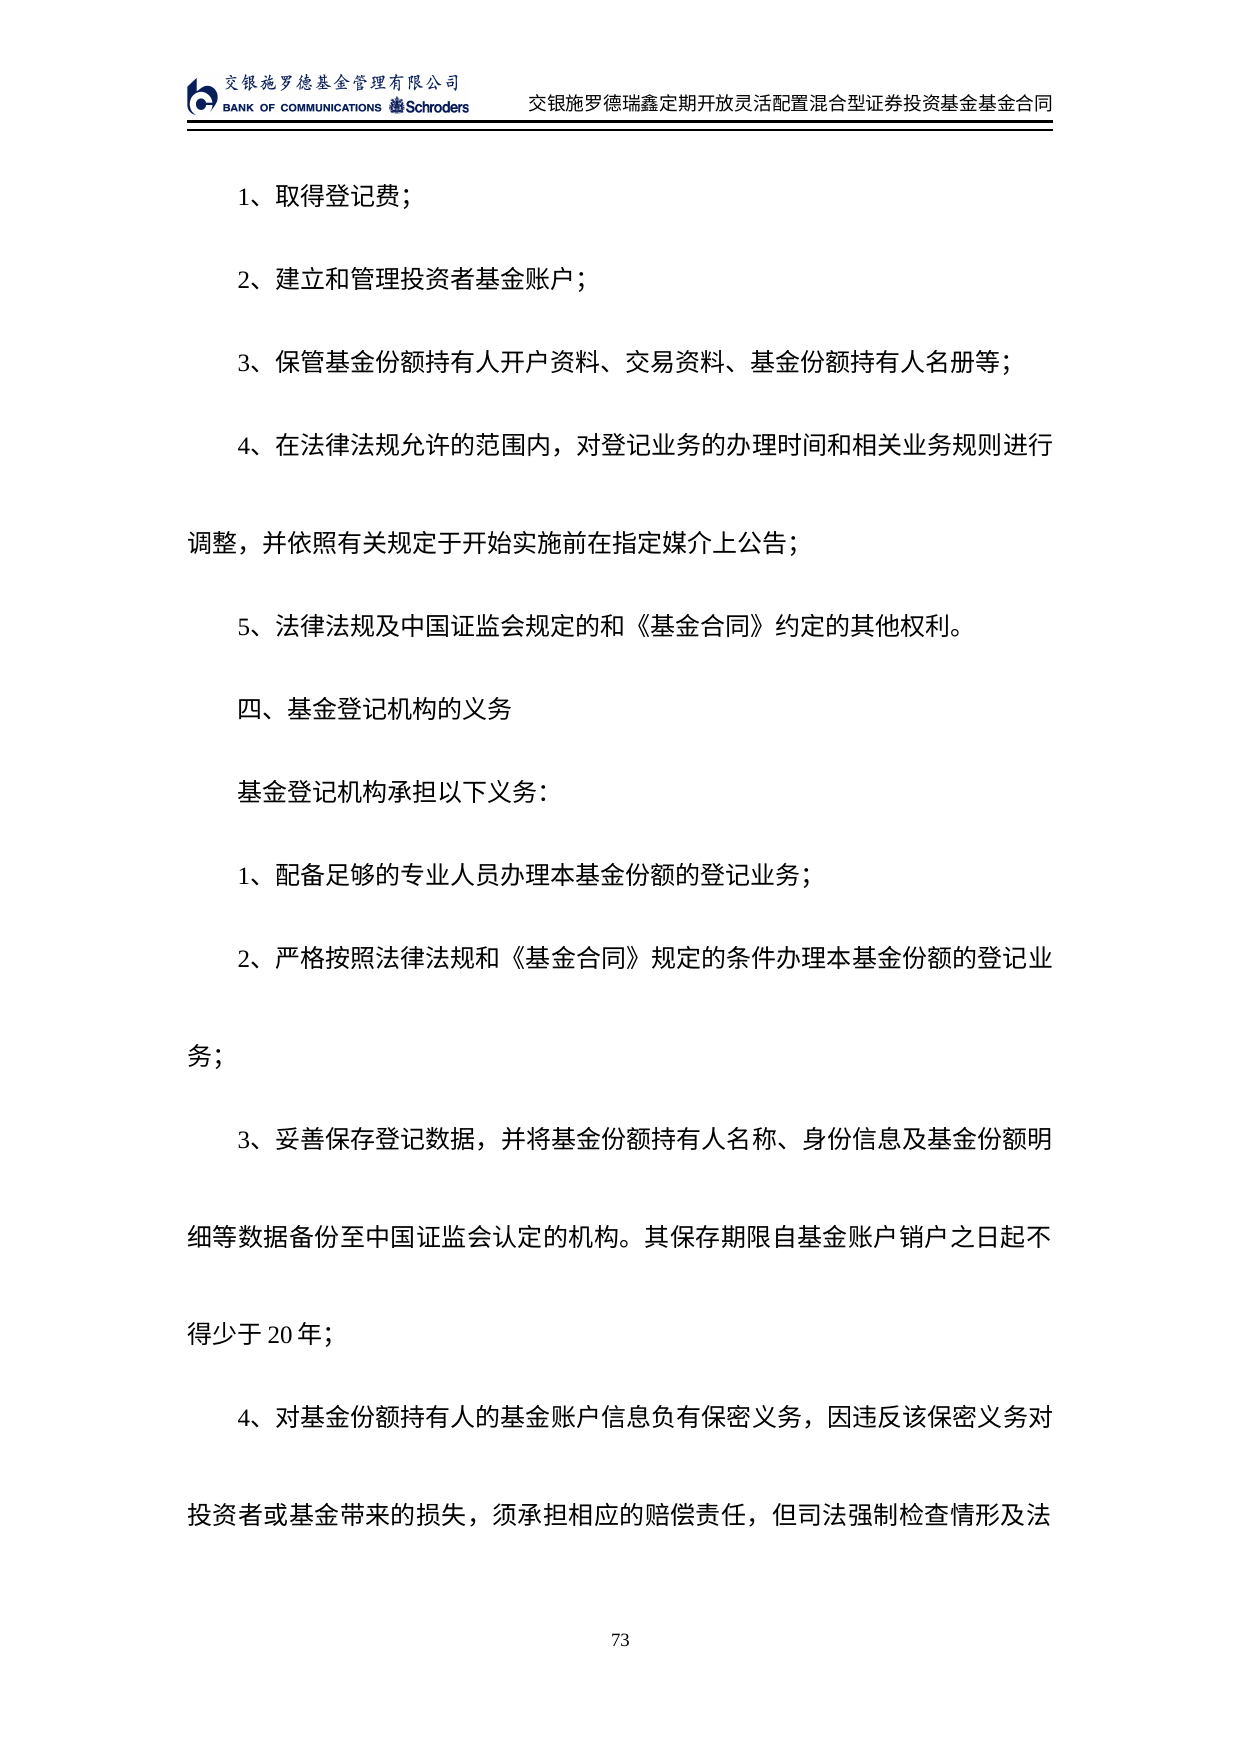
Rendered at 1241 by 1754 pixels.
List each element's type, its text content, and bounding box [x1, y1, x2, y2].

text 5、法律法规及中国证监会规定的和《基金合同》约定的其他权利。 [187, 592, 1053, 657]
picture [187, 74, 469, 115]
text 基金登记机构承担以下义务： [187, 758, 1053, 823]
text 四、基金登记机构的义务 [187, 675, 1053, 740]
text 4、在法律法规允许的范围内，对登记业务的办理时间和相关业务规则进行调整，并依照有关规定于开始实施前在指定媒介上公告； [187, 411, 1053, 574]
text 1、取得登记费； [187, 162, 1053, 227]
text 2、严格按照法律法规和《基金合同》规定的条件办理本基金份额的登记业务； [187, 924, 1053, 1087]
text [187, 1383, 1053, 1546]
text 2、建立和管理投资者基金账户； [187, 245, 1053, 310]
text 3、妥善保存登记数据，并将基金份额持有人名称、身份信息及基金份额明细等数据备份至中国证监会认定的机构。其保存期限自基金账户销户之日起不得少于20年； [187, 1105, 1053, 1365]
text 1、配备足够的专业人员办理本基金份额的登记业务； [187, 841, 1053, 906]
text 3、保管基金份额持有人开户资料、交易资料、基金份额持有人名册等； [187, 328, 1053, 393]
